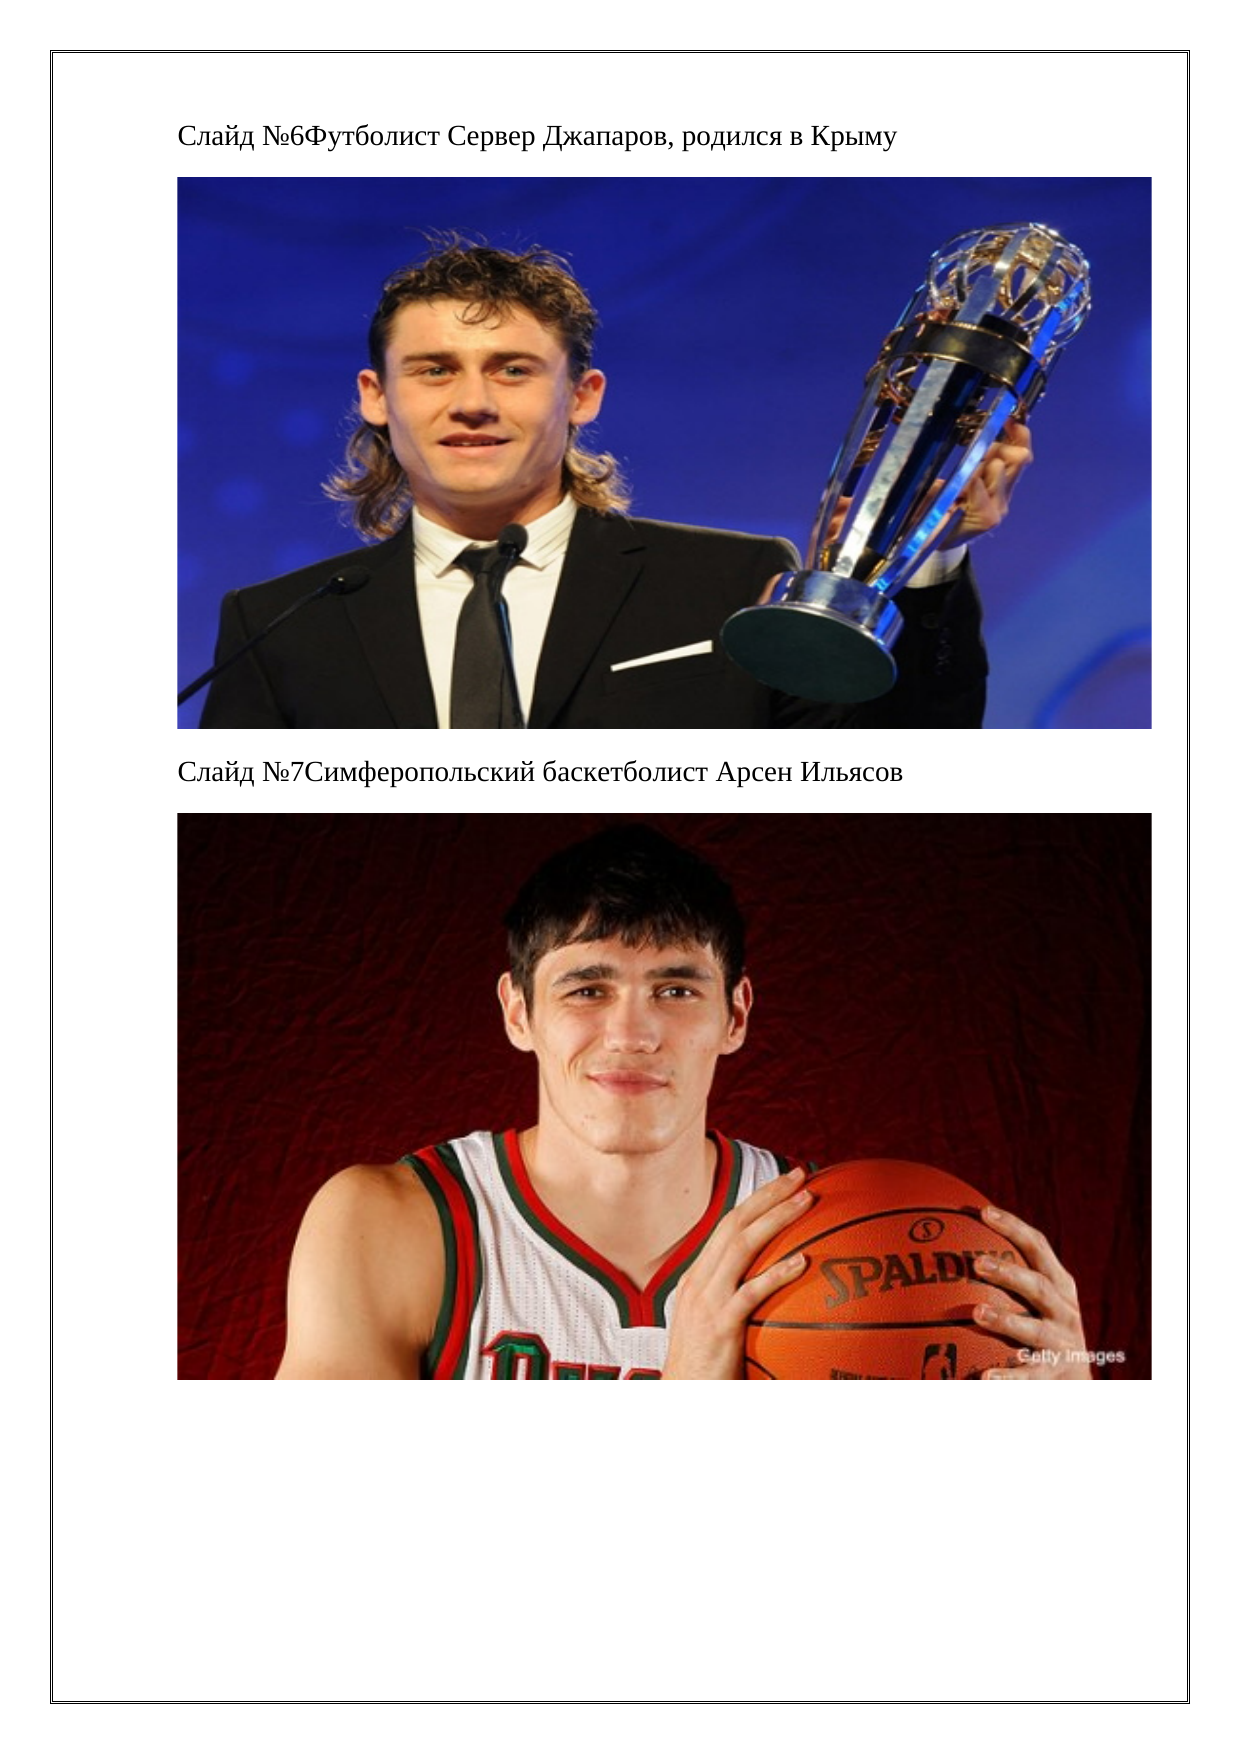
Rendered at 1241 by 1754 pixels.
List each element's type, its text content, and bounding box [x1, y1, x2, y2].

text Слайд №7Симферопольский баскетболист Арсен Ильясов [177, 754, 1152, 788]
text Слайд №6Футболист Сервер Джапаров, родился в Крыму [177, 118, 1152, 152]
picture [177, 813, 1152, 1380]
picture [177, 177, 1152, 729]
